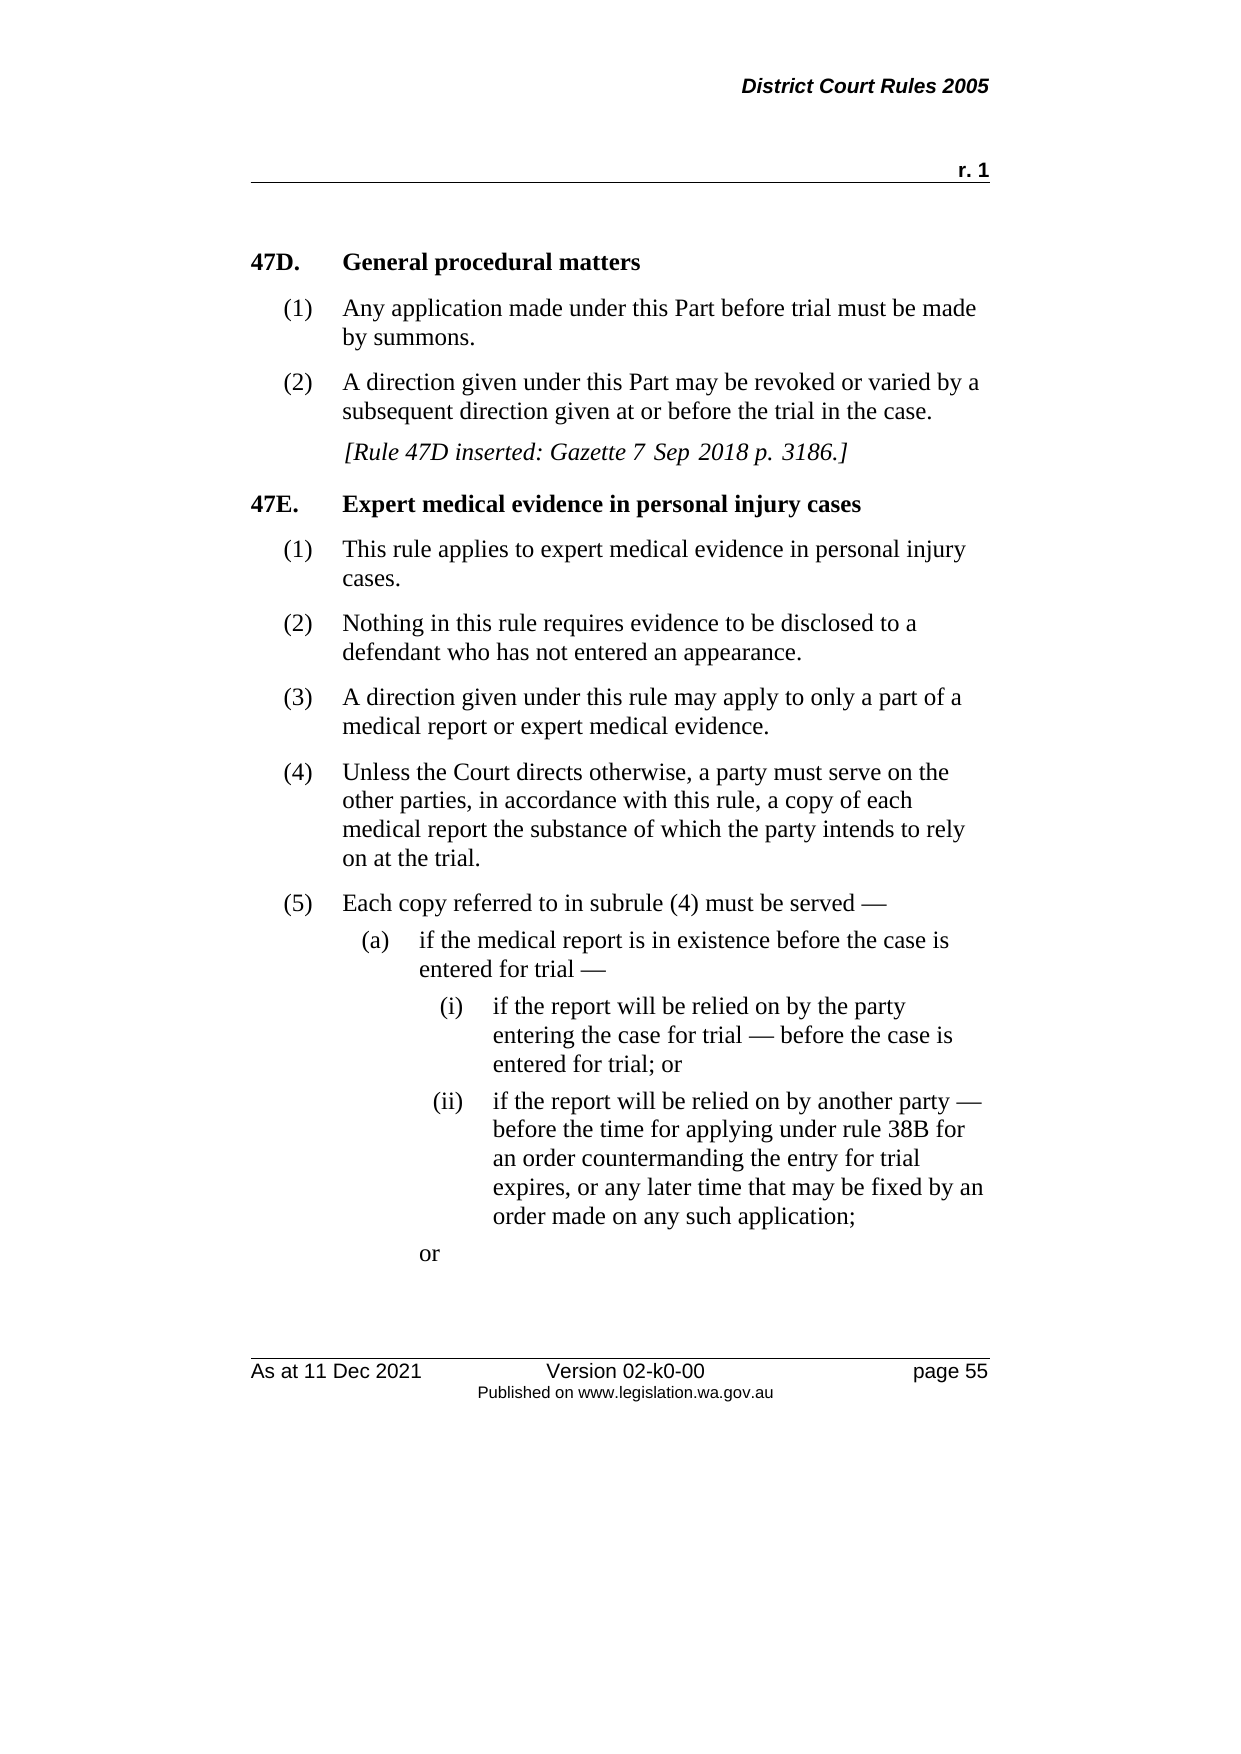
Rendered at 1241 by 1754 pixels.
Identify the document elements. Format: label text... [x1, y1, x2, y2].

text (4) Unless the Court directs otherwise, a party must serve on the other parties, in accordance with this rule, a copy of each medical report the substance of which the party intends to rely on at the trial. [251, 757, 990, 872]
subtitle 47D. General procedural matters [251, 247, 990, 276]
text (3) A direction given under this rule may apply to only a part of a medical report or expert medical evidence. [251, 682, 990, 740]
text (i) if the report will be relied on by the party entering the case for trial — before the case is entered for trial; or [251, 991, 990, 1077]
text (2) A direction given under this Part may be revoked or varied by a subsequent direction given at or before the trial in the case. [251, 367, 990, 424]
text (5) Each copy referred to in subrule (4) must be served — [251, 888, 990, 917]
text (1) Any application made under this Part before trial must be made by summons. [251, 293, 990, 350]
text [Rule 47D inserted: Gazette 7 Sep 2018 p. 3186.] [251, 437, 990, 466]
text (ii) if the report will be relied on by another party — before the time for applying under rule 38B for an order countermanding the entry for trial expires, or any later time that may be fixed by an order made on any such application; [251, 1086, 990, 1229]
text (1) This rule applies to expert medical evidence in personal injury cases. [251, 534, 990, 592]
text (2) Nothing in this rule requires evidence to be disclosed to a defendant who has not entered an appearance. [251, 608, 990, 666]
text or [251, 1238, 990, 1267]
text (a) if the medical report is in existence before the case is entered for trial — [251, 925, 990, 983]
subtitle 47E. Expert medical evidence in personal injury cases [251, 489, 990, 517]
